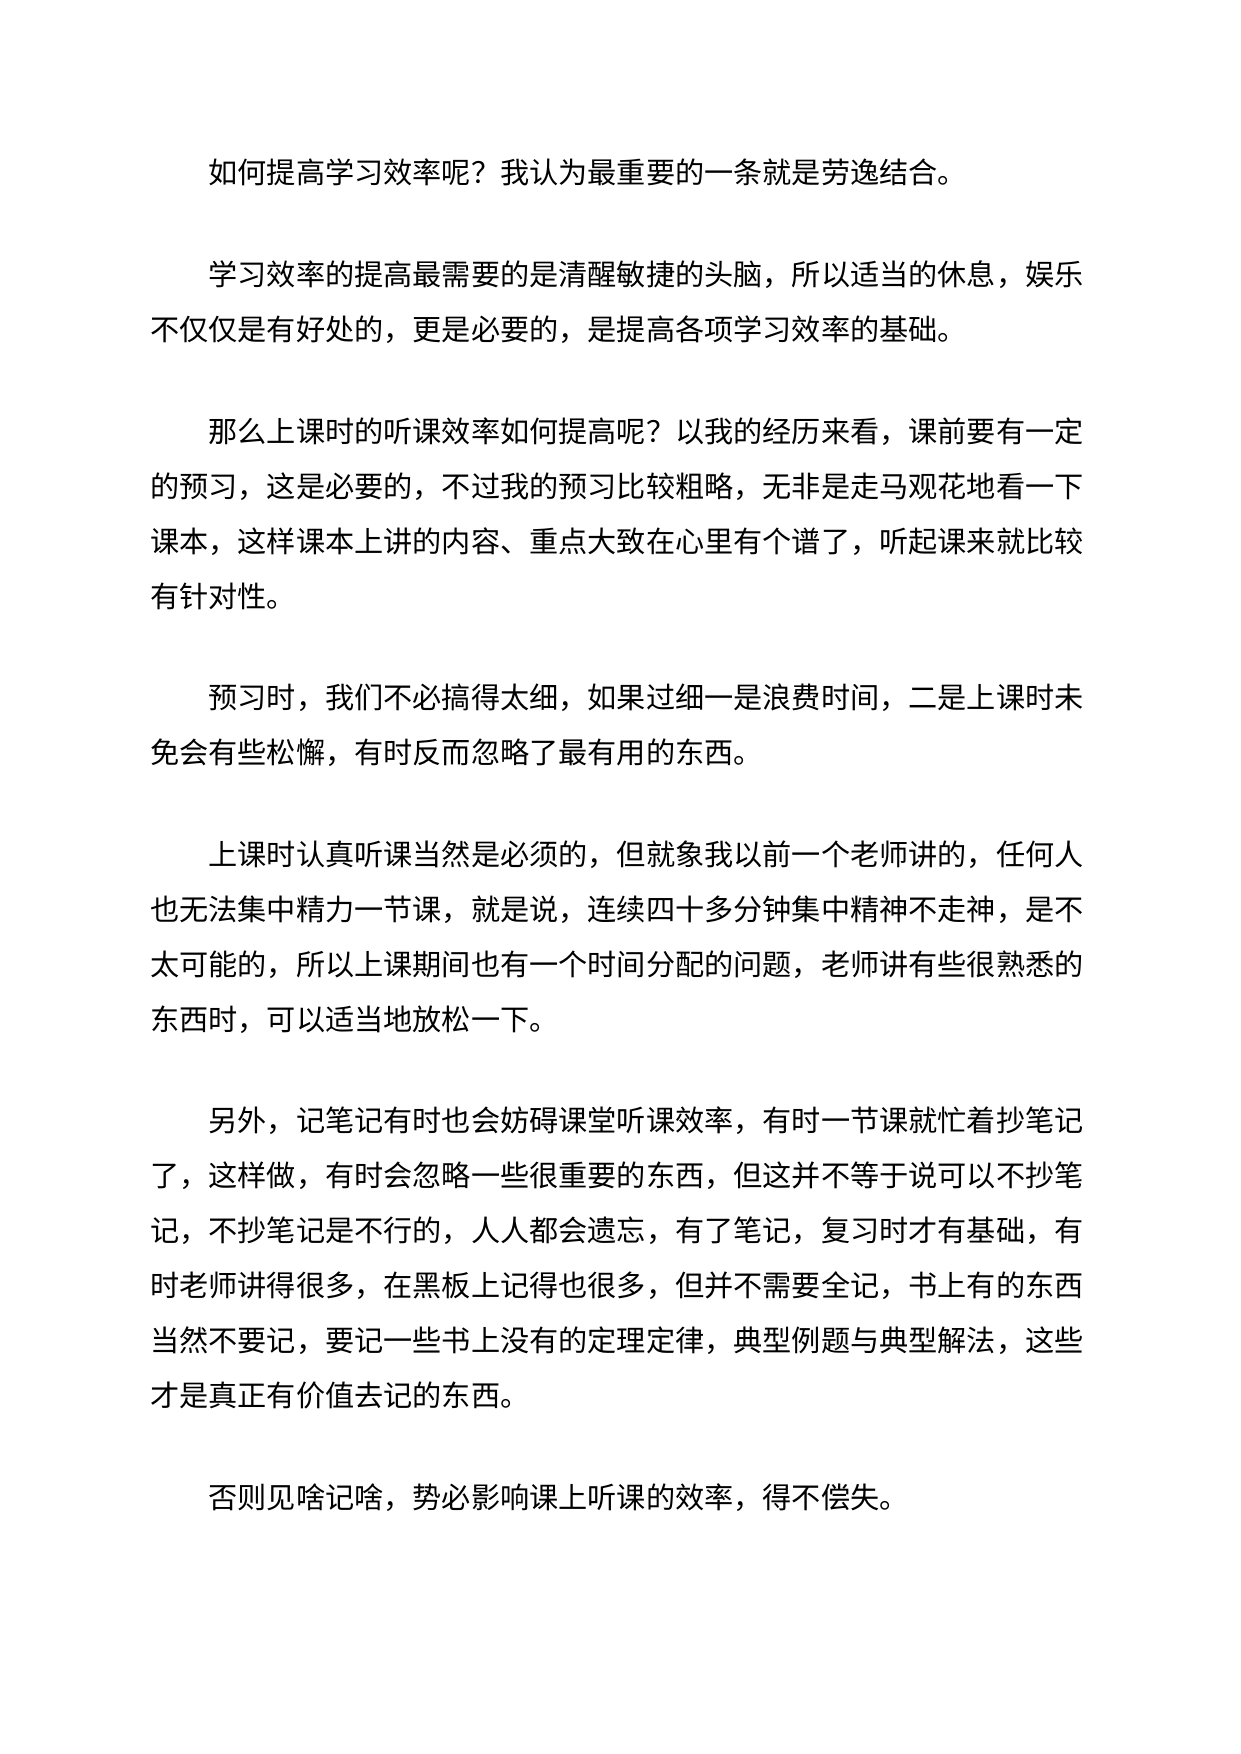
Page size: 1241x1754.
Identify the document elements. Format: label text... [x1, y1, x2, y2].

text 如何提高学习效率呢？我认为最重要的一条就是劳逸结合。 [150, 150, 1090, 192]
text 另外，记笔记有时也会妨碍课堂听课效率，有时一节课就忙着抄笔记了，这样做，有时会忽略一些很重要的东西，但这并不等于说可以不抄笔记，不抄笔记是不行的，人人都会遗忘，有了笔记，复习时才有基础，有时老师讲得很多，在黑板上记得也很多，但并不需要全记，书上有的东西当然不要记，要记一些书上没有的定理定律，典型例题与典型解法，这些才是真正有价值去记的东西。 [150, 1098, 1090, 1415]
text 那么上课时的听课效率如何提高呢？以我的经历来看，课前要有一定的预习，这是必要的，不过我的预习比较粗略，无非是走马观花地看一下课本，这样课本上讲的内容、重点大致在心里有个谱了，听起课来就比较有针对性。 [150, 408, 1090, 615]
text 学习效率的提高最需要的是清醒敏捷的头脑，所以适当的休息，娱乐不仅仅是有好处的，更是必要的，是提高各项学习效率的基础。 [150, 252, 1090, 349]
text 预习时，我们不必搞得太细，如果过细一是浪费时间，二是上课时未免会有些松懈，有时反而忽略了最有用的东西。 [150, 675, 1090, 772]
text 否则见啥记啥，势必影响课上听课的效率，得不偿失。 [150, 1474, 1090, 1517]
text 上课时认真听课当然是必须的，但就象我以前一个老师讲的，任何人也无法集中精力一节课，就是说，连续四十多分钟集中精神不走神，是不太可能的，所以上课期间也有一个时间分配的问题，老师讲有些很熟悉的东西时，可以适当地放松一下。 [150, 832, 1090, 1038]
